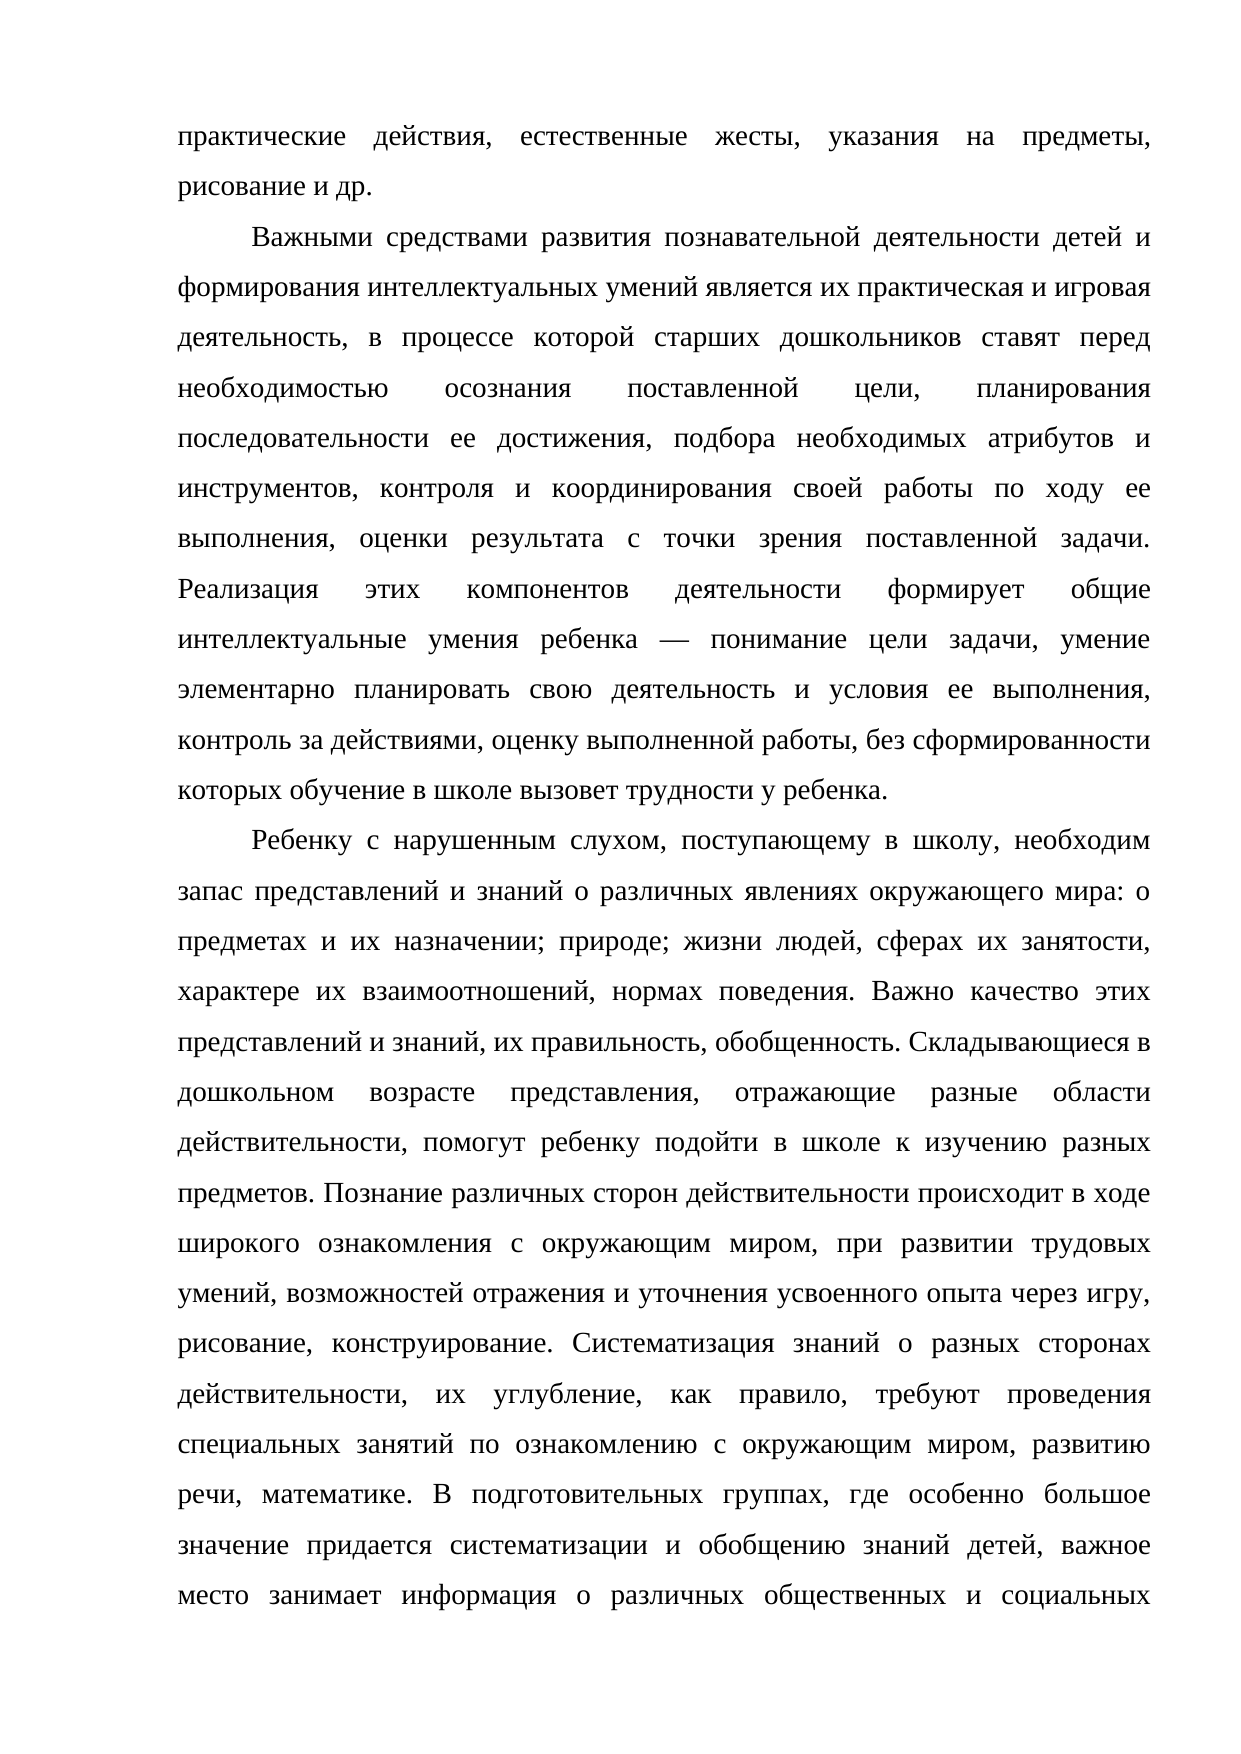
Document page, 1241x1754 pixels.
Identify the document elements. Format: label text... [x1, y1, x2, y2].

text Важными средствами развития познавательной деятельности детей и формирования интеллектуальных умений является их практическая и игровая деятельность, в процессе которой старших дошкольников ставят перед необходимостью осознания поставленной цели, планирования последовательности ее достижения, подбора необходимых атрибутов и инструментов, контроля и координирования своей работы по ходу ее выполнения, оценки результата с точки зрения поставленной задачи. Реализация этих компонентов деятельности формирует общие интеллектуальные умения ребенка — понимание цели задачи, умение элементарно планировать свою деятельность и условия ее выполнения, контроль за действиями, оценку выполненной работы, без сформированности которых обучение в школе вызовет трудности у ребенка. [177, 219, 1152, 806]
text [177, 118, 1152, 202]
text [177, 822, 1152, 1611]
